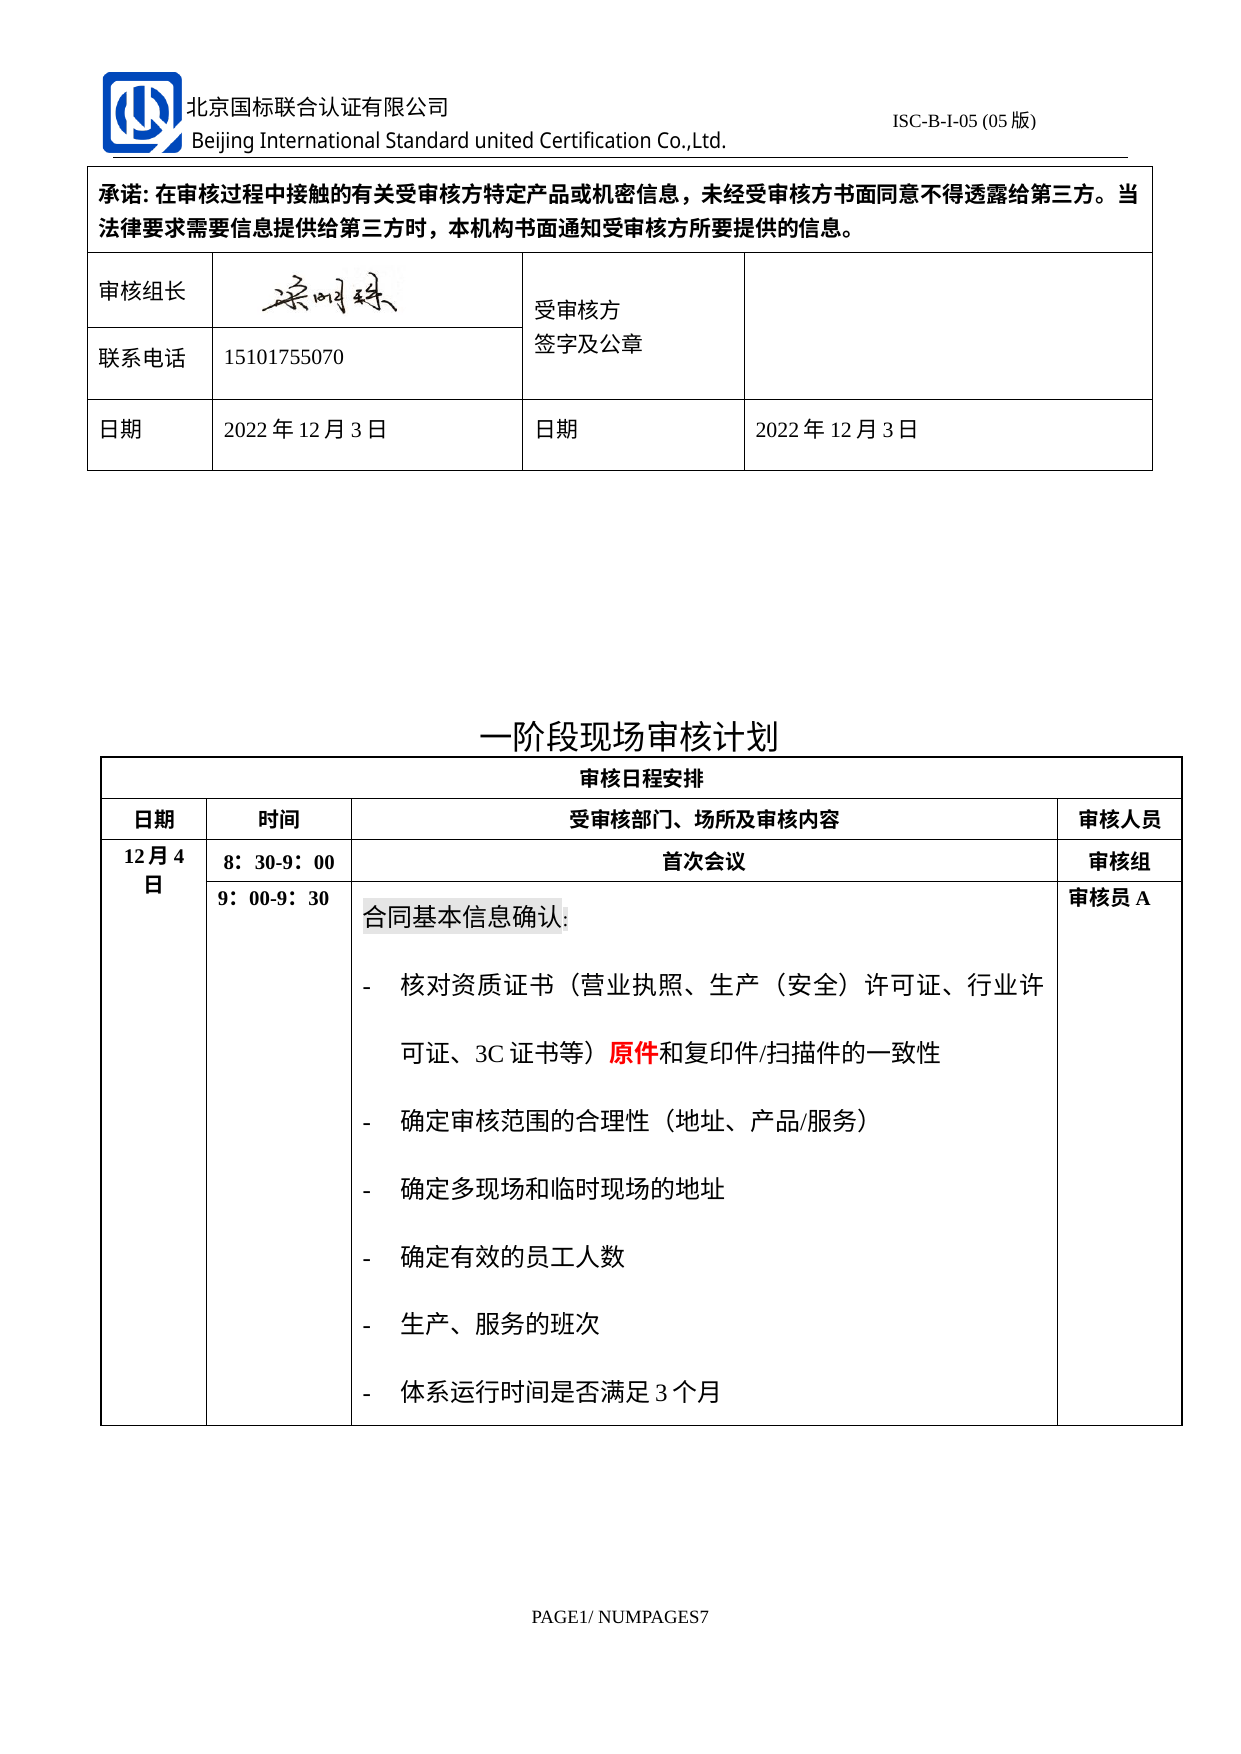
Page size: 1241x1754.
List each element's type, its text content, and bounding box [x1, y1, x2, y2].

table_cell [213, 253, 522, 327]
table_cell 审核组长 [88, 253, 212, 327]
table_cell 9：00-9：30 [207, 882, 351, 1425]
table_cell 12月4日 [102, 840, 206, 1425]
text 一阶段现场审核计划 [112, 723, 1128, 756]
table_cell [745, 253, 1152, 399]
table_cell 受审核部门、场所及审核内容 [352, 799, 1057, 839]
table_cell 日期 [88, 400, 212, 470]
table_cell 受审核方 签字及公章 [523, 253, 744, 399]
table_cell 2022年12月3日 [213, 400, 522, 470]
table_cell 2022年12月3日 [745, 400, 1152, 470]
picture [102, 72, 182, 153]
table_cell 审核人员 [1058, 799, 1181, 839]
table_cell 承诺: 在审核过程中接触的有关受审核方特定产品或机密信息，未经受审核方书面同意不得透露给第三方。当法律要求需要信息提供给第三方时，本机构书面通知受审核方所要提供的信息。 [88, 167, 1152, 252]
table_cell 日期 [102, 799, 206, 839]
table_cell 首次会议 [352, 840, 1057, 881]
picture [256, 265, 406, 317]
table_header 审核日程安排 [102, 758, 1181, 798]
table_cell 时间 [207, 799, 351, 839]
table_cell 联系电话 [88, 328, 212, 399]
table_cell 审核员A [1058, 882, 1181, 1425]
table_cell 日期 [523, 400, 744, 470]
table_cell 15101755070 [213, 328, 522, 399]
table_cell 8：30-9：00 [207, 840, 351, 881]
table_cell 审核组 [1058, 840, 1181, 881]
table_cell 合同基本信息确认: 核对资质证书（营业执照、生产（安全）许可证、行业许可证、3C证书等）原件和复印件/扫描件的一致性 确定审核范围的合理性（地址、产品/服务） 确定多现场和临时现场的地址 确定有效的员工人数 生产、服务的班次 体系运行时间是否满足3个月 [352, 882, 1057, 1425]
